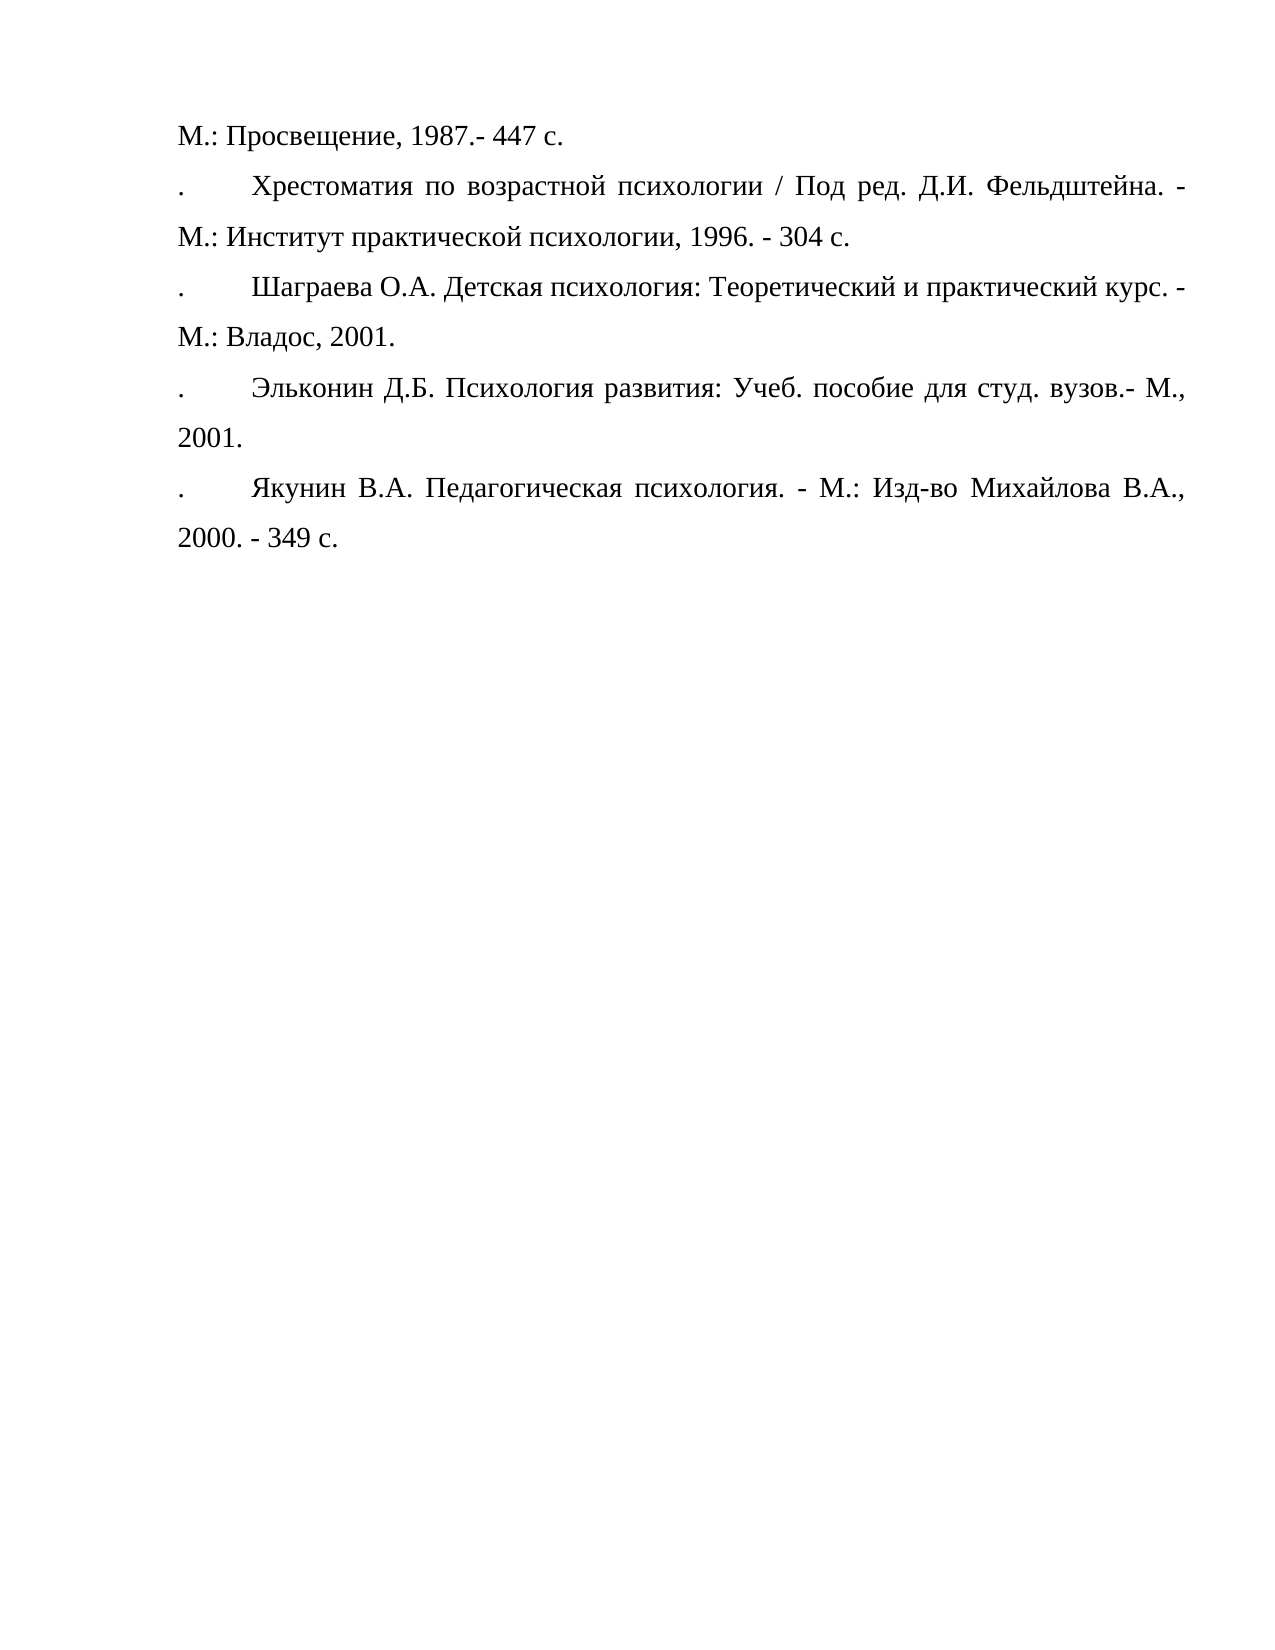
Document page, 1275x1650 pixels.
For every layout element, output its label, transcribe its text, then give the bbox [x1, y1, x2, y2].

text . Эльконин Д.Б. Психология развития: Учеб. пособие для студ. вузов.- М., 2001. [177, 370, 1186, 453]
text . Хрестоматия по возрастной психологии / Под ред. Д.И. Фельдштейна. - М.: Институт практической психологии, 1996. - 304 с. [177, 168, 1186, 252]
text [177, 118, 1186, 152]
text . Шаграева О.А. Детская психология: Теоретический и практический курс. - М.: Владос, 2001. [177, 269, 1186, 353]
text . Якунин В.А. Педагогическая психология. - М.: Изд-во Михайлова В.А., 2000. - 349 с. [177, 470, 1186, 554]
